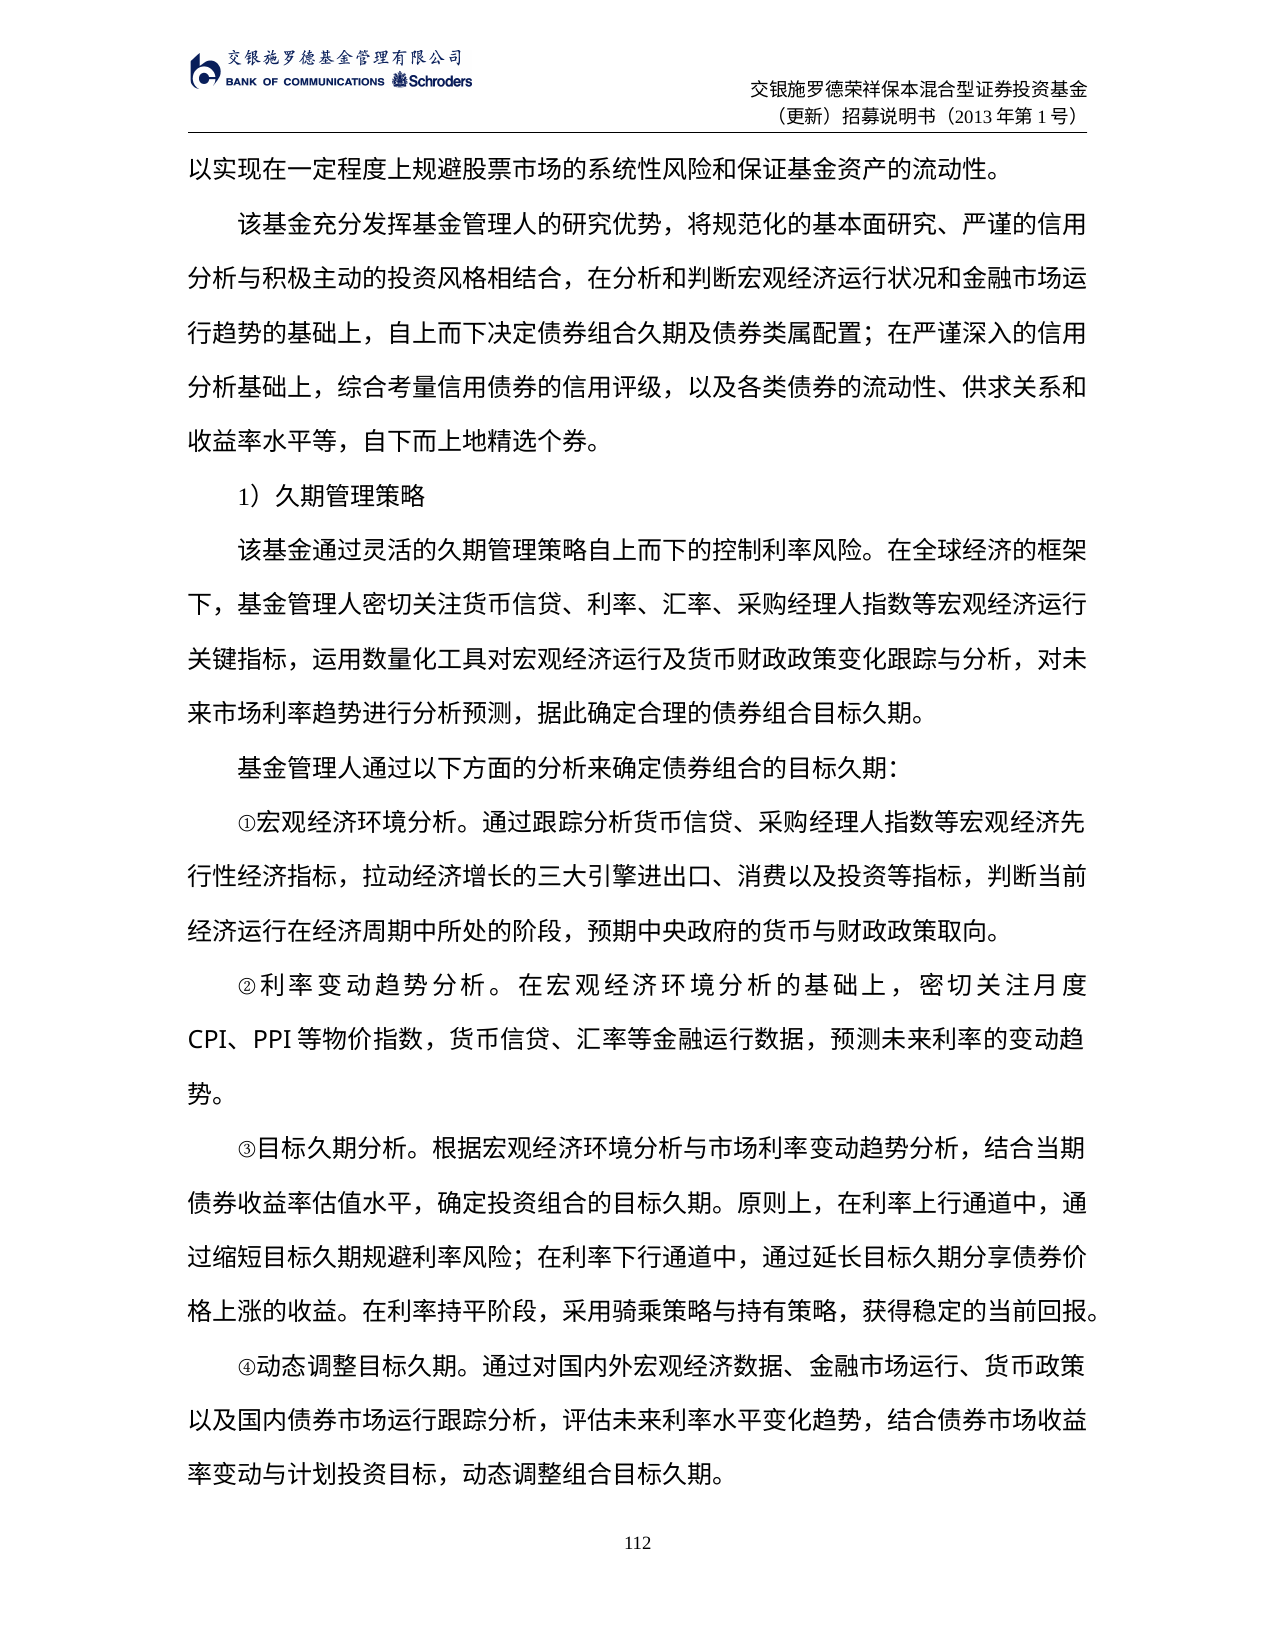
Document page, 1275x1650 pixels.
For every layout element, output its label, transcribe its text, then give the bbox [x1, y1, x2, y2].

text ④动态调整目标久期。通过对国内外宏观经济数据、金融市场运行、货币政策以及国内债券市场运行跟踪分析，评估未来利率水平变化趋势，结合债券市场收益率变动与计划投资目标，动态调整组合目标久期。 [187, 1346, 1087, 1491]
text ①宏观经济环境分析。通过跟踪分析货币信贷、采购经理人指数等宏观经济先行性经济指标，拉动经济增长的三大引擎进出口、消费以及投资等指标，判断当前经济运行在经济周期中所处的阶段，预期中央政府的货币与财政政策取向。 [187, 802, 1087, 947]
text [187, 150, 1087, 186]
text 该基金通过灵活的久期管理策略自上而下的控制利率风险。在全球经济的框架下，基金管理人密切关注货币信贷、利率、汇率、采购经理人指数等宏观经济运行关键指标，运用数量化工具对宏观经济运行及货币财政政策变化跟踪与分析，对未来市场利率趋势进行分析预测，据此确定合理的债券组合目标久期。 [187, 531, 1087, 730]
text 1）久期管理策略 [187, 476, 1087, 512]
text 基金管理人通过以下方面的分析来确定债券组合的目标久期： [187, 748, 1087, 784]
text ②利率变动趋势分析。在宏观经济环境分析的基础上，密切关注月度CPI、PPI等物价指数，货币信贷、汇率等金融运行数据，预测未来利率的变动趋势。 [187, 966, 1087, 1111]
picture [190, 50, 472, 89]
text ③目标久期分析。根据宏观经济环境分析与市场利率变动趋势分析，结合当期债券收益率估值水平，确定投资组合的目标久期。原则上，在利率上行通道中，通过缩短目标久期规避利率风险；在利率下行通道中，通过延长目标久期分享债券价格上涨的收益。在利率持平阶段，采用骑乘策略与持有策略，获得稳定的当前回报。 [187, 1129, 1087, 1328]
text 该基金充分发挥基金管理人的研究优势，将规范化的基本面研究、严谨的信用分析与积极主动的投资风格相结合，在分析和判断宏观经济运行状况和金融市场运行趋势的基础上，自上而下决定债券组合久期及债券类属配置；在严谨深入的信用分析基础上，综合考量信用债券的信用评级，以及各类债券的流动性、供求关系和收益率水平等，自下而上地精选个券。 [187, 204, 1087, 458]
